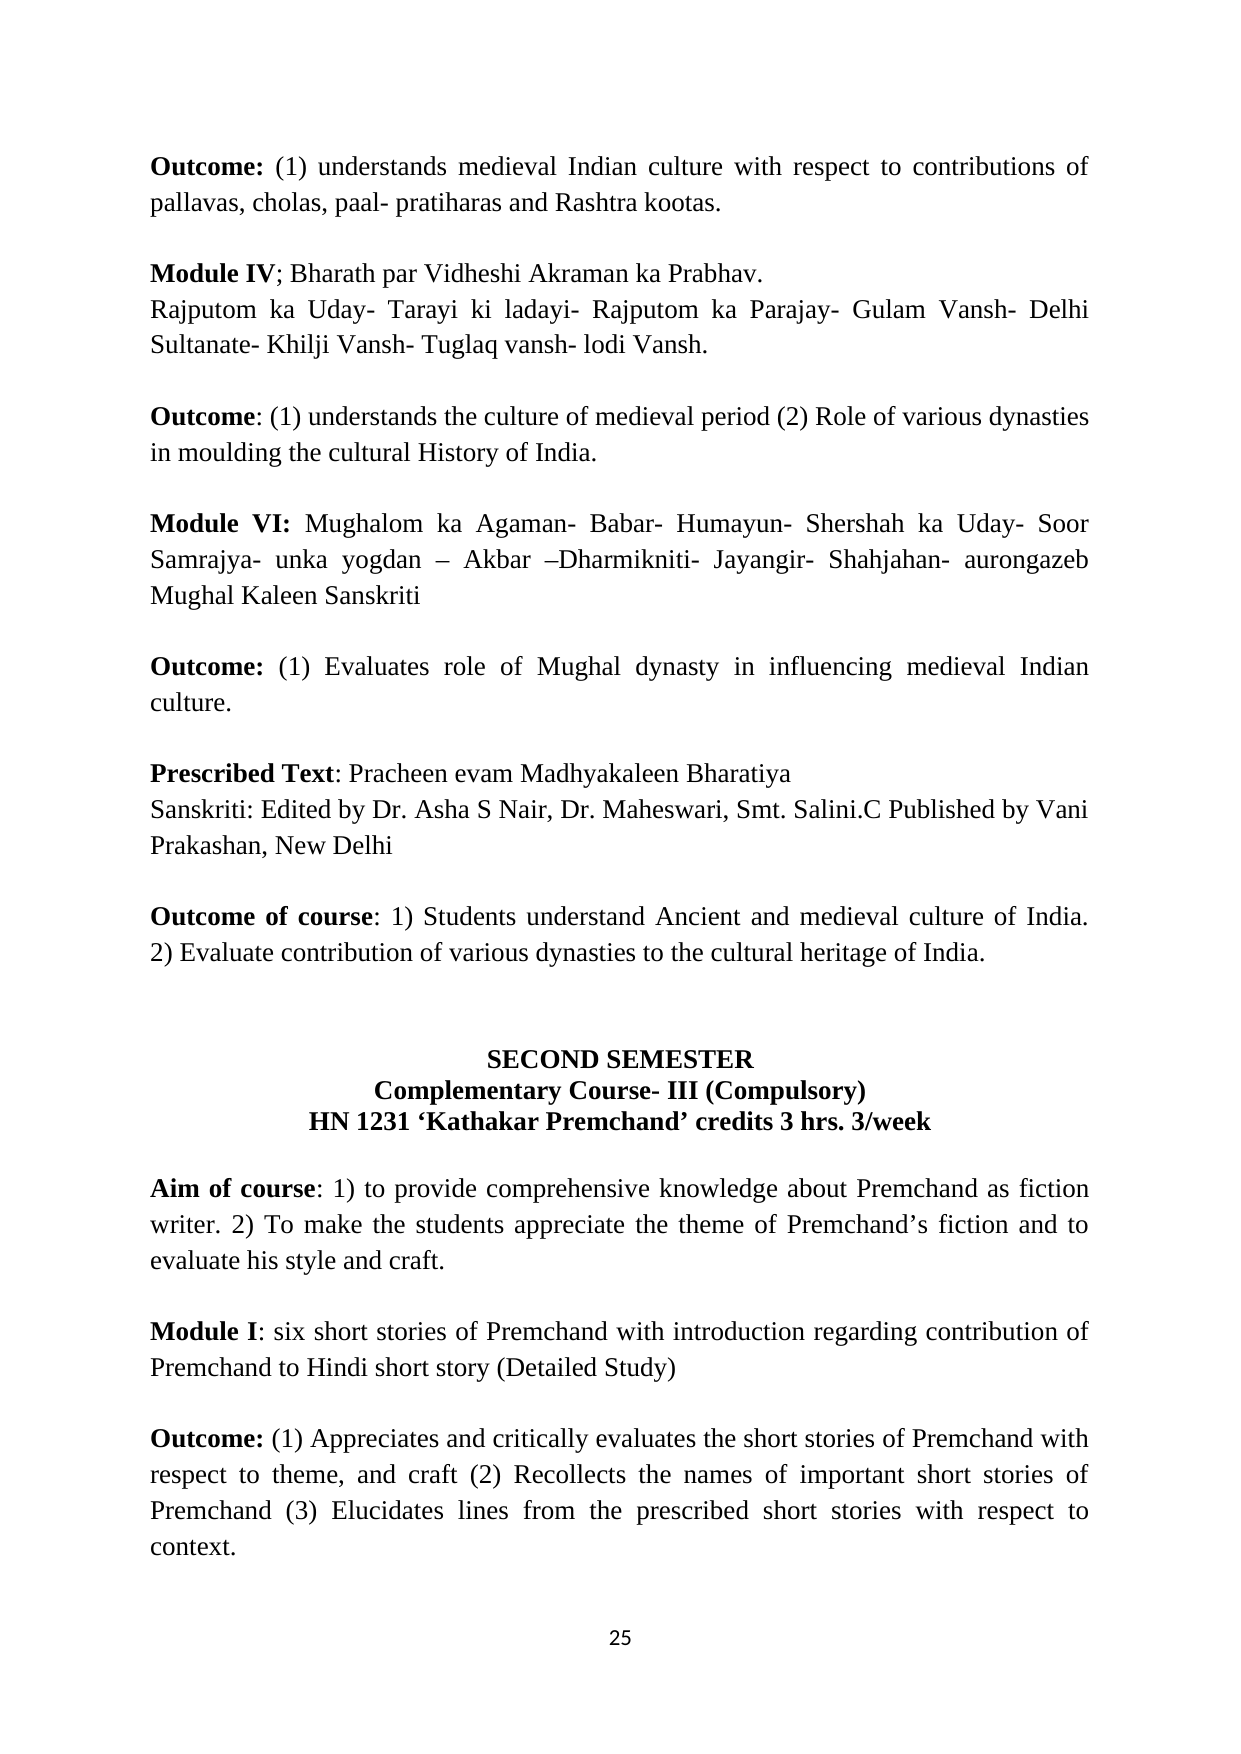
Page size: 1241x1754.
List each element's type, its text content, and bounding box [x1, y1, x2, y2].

text Module IV; Bharath par Vidheshi Akraman ka Prabhav. [150, 257, 1090, 288]
text Complementary Course- III (Compulsory) [150, 1074, 1090, 1106]
text Outcome: (1) Appreciates and critically evaluates the short stories of Premchand with respect to theme, and craft (2) Recollects the names of important short stories of Premchand (3) Elucidates lines from the prescribed short stories with respect to context. [150, 1422, 1090, 1561]
text Module I: six short stories of Premchand with introduction regarding contribution of Premchand to Hindi short story (Detailed Study) [150, 1315, 1090, 1382]
text SECOND SEMESTER [150, 1043, 1090, 1074]
text Sanskriti: Edited by Dr. Asha S Nair, Dr. Maheswari, Smt. Salini.C Published by Vani Prakashan, New Delhi [150, 793, 1090, 860]
text Prescribed Text: Pracheen evam Madhyakaleen Bharatiya [150, 757, 1090, 788]
text Rajputom ka Uday- Tarayi ki ladayi- Rajputom ka Parajay- Gulam Vansh- Delhi Sultanate- Khilji Vansh- Tuglaq vansh- lodi Vansh. [150, 293, 1090, 360]
text HN 1231 ‘Kathakar Premchand’ credits 3 hrs. 3/week [150, 1106, 1090, 1137]
text Outcome: (1) Evaluates role of Mughal dynasty in influencing medieval Indian culture. [150, 650, 1090, 717]
text Outcome: (1) understands medieval Indian culture with respect to contributions of pallavas, cholas, paal- pratiharas and Rashtra kootas. [150, 150, 1090, 217]
text Aim of course: 1) to provide comprehensive knowledge about Premchand as fiction writer. 2) To make the students appreciate the theme of Premchand’s fiction and to evaluate his style and craft. [150, 1172, 1090, 1275]
text Outcome: (1) understands the culture of medieval period (2) Role of various dynasties in moulding the cultural History of India. [150, 400, 1090, 467]
text Module VI: Mughalom ka Agaman- Babar- Humayun- Shershah ka Uday- Soor Samrajya- unka yogdan – Akbar –Dharmikniti- Jayangir- Shahjahan- aurongazeb Mughal Kaleen Sanskriti [150, 507, 1090, 610]
text Outcome of course: 1) Students understand Ancient and medieval culture of India. 2) Evaluate contribution of various dynasties to the cultural heritage of India. [150, 900, 1090, 967]
